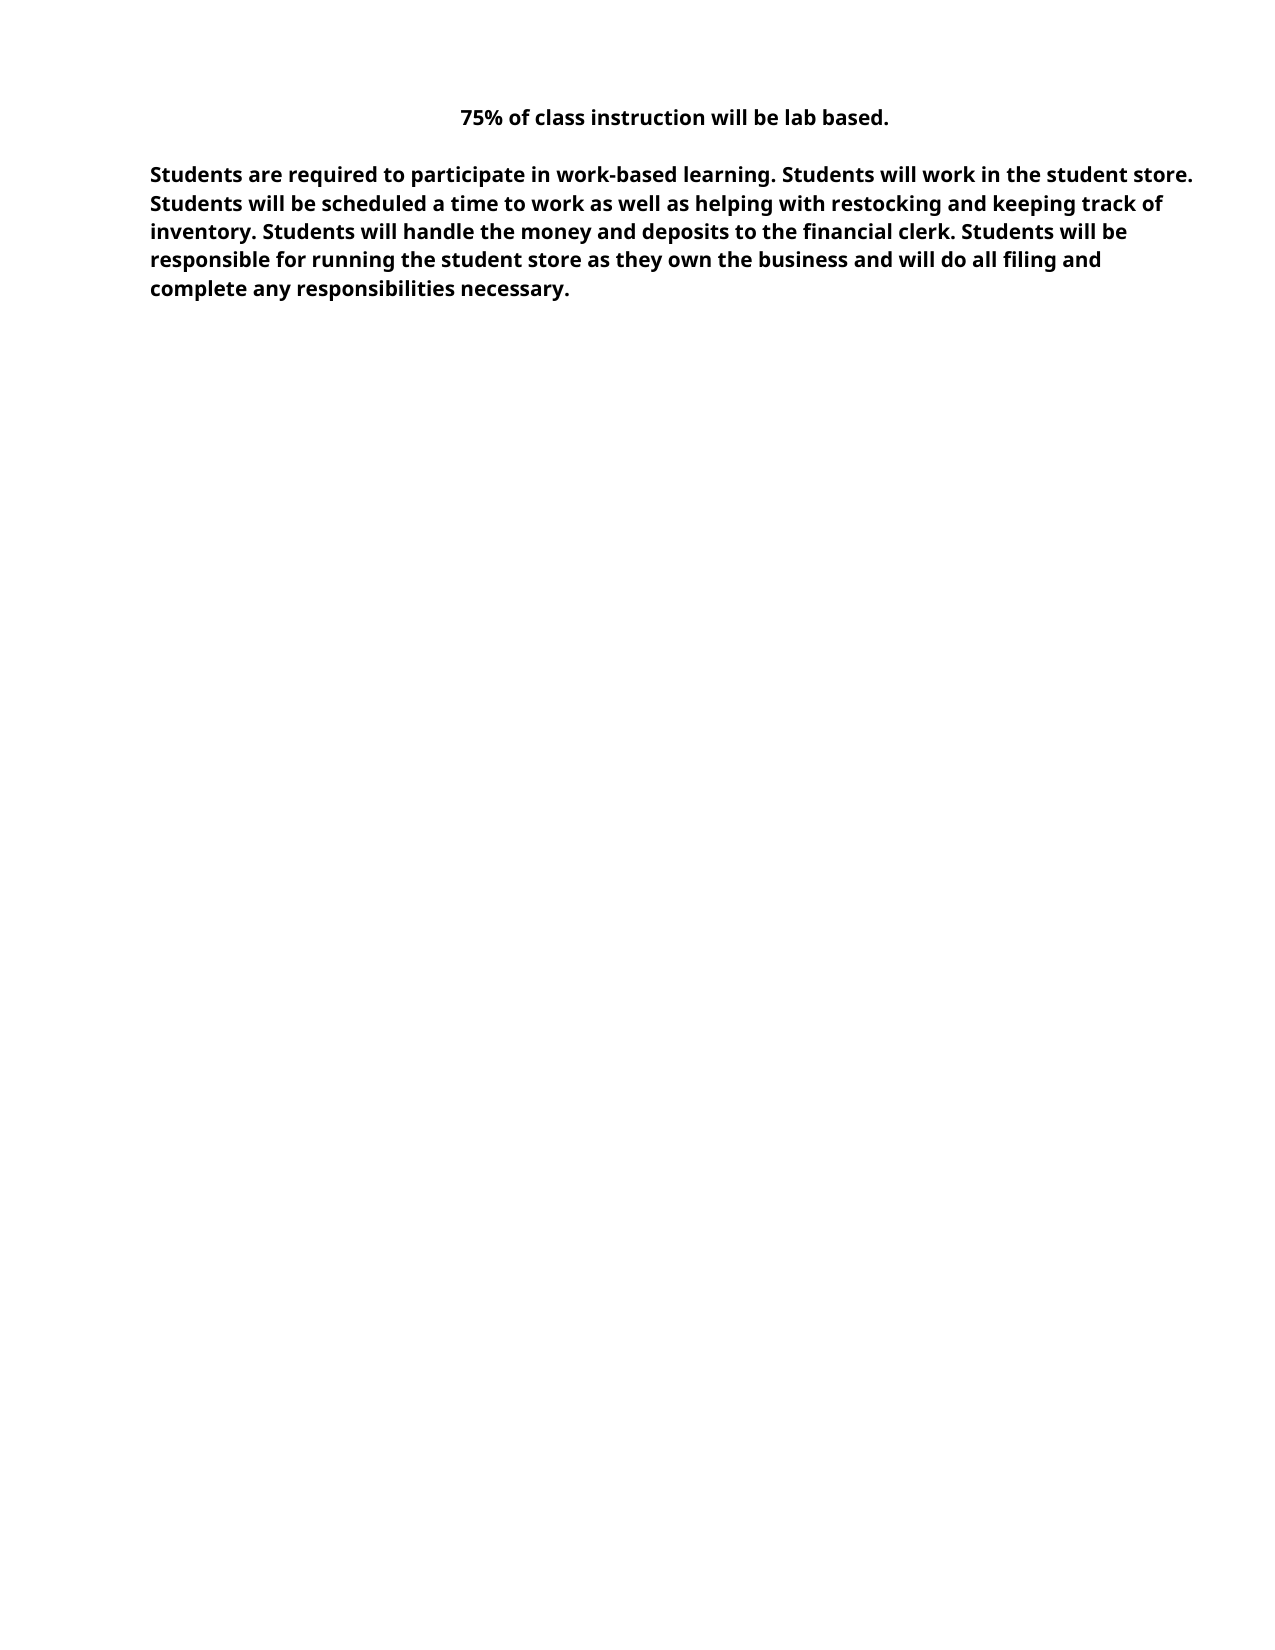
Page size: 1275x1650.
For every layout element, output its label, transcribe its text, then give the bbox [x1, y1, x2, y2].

text Students are required to participate in work-based learning. Students will work in the student store. Students will be scheduled a time to work as well as helping with restocking and keeping track of inventory. Students will handle the money and deposits to the financial clerk. Students will be responsible for running the student store as they own the business and will do all filing and complete any responsibilities necessary. [150, 160, 1200, 302]
text 75% of class instruction will be lab based. [150, 103, 1200, 132]
